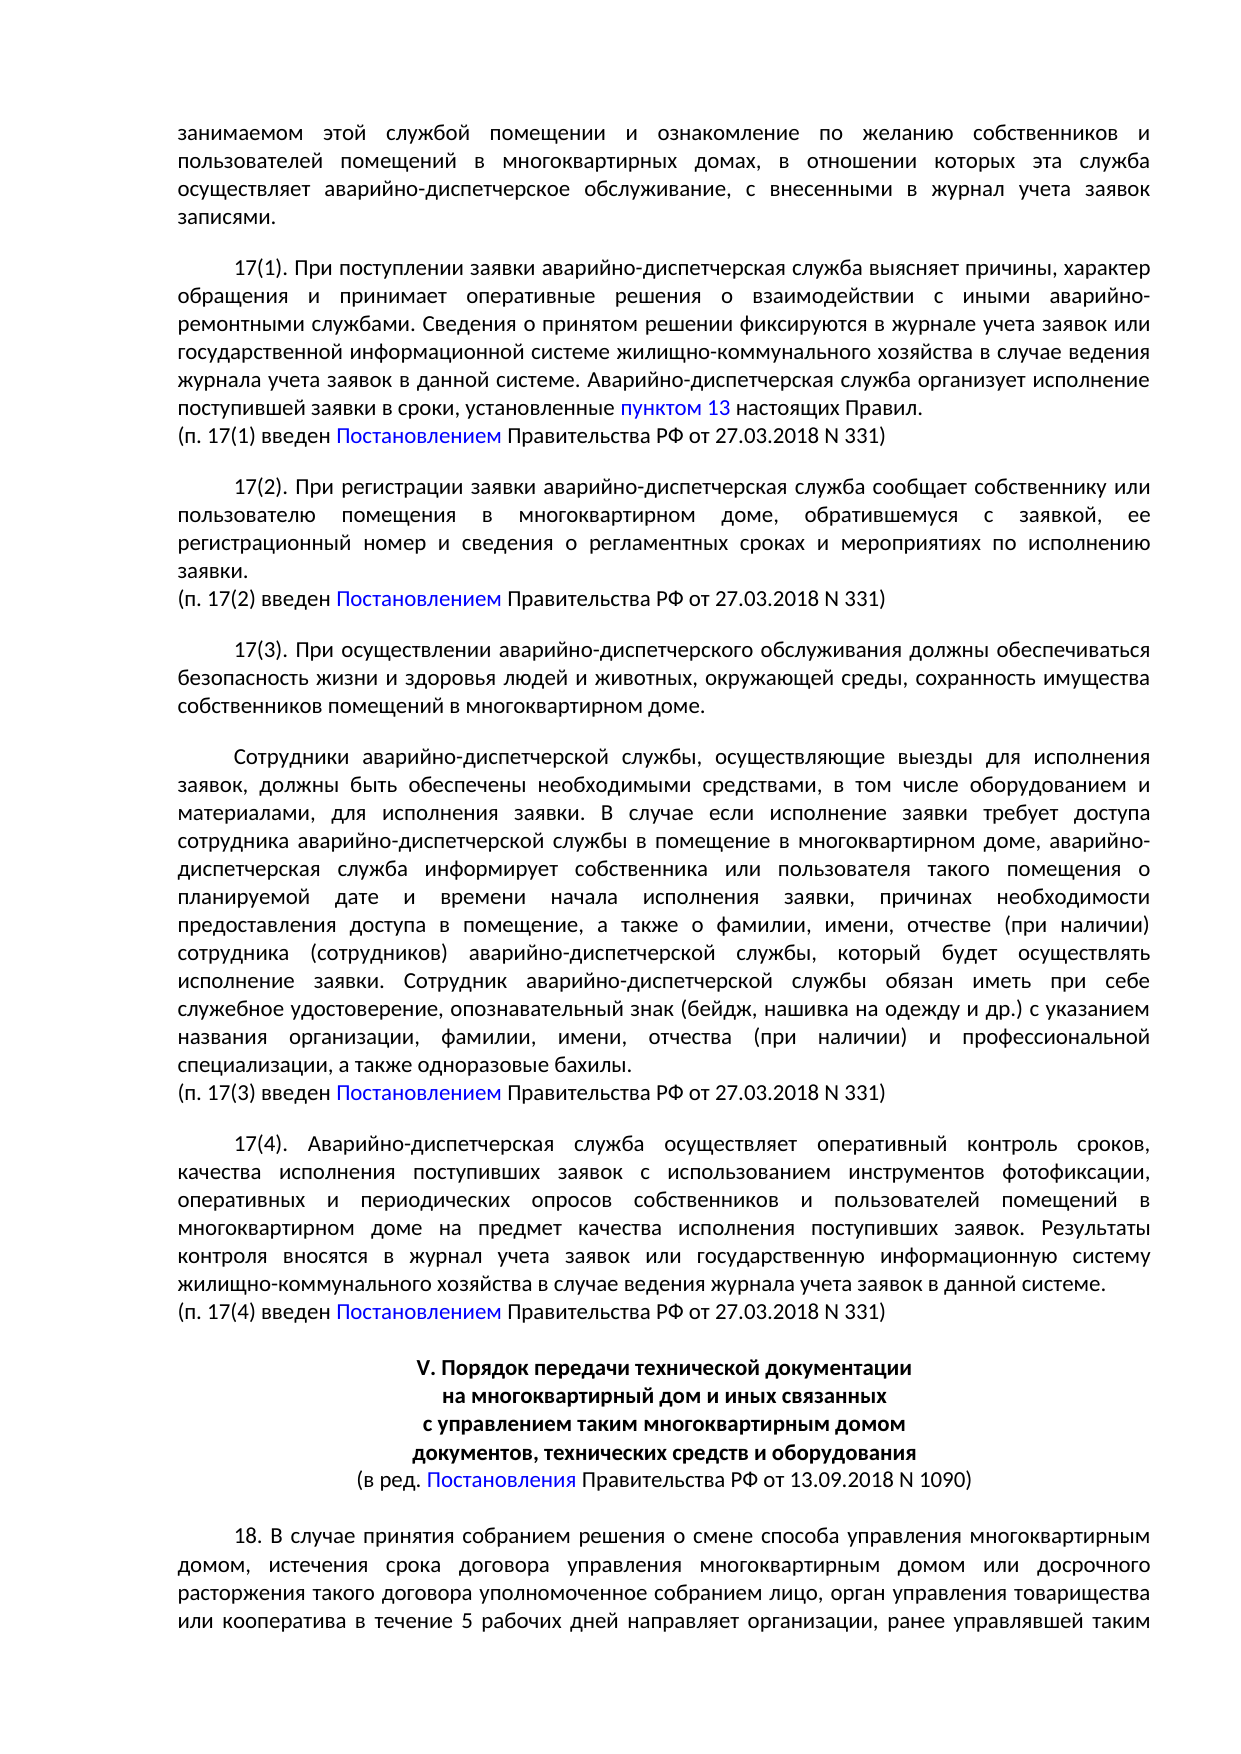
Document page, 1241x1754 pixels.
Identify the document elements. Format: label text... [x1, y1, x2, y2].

text (в ред. Постановления Правительства РФ от 13.09.2018 N 1090) [177, 1466, 1152, 1494]
text (п. 17(1) введен Постановлением Правительства РФ от 27.03.2018 N 331) [177, 421, 1152, 449]
title с управлением таким многоквартирным домом [177, 1409, 1152, 1438]
text Сотрудники аварийно-диспетчерской службы, осуществляющие выезды для исполнения заявок, должны быть обеспечены необходимыми средствами, в том числе оборудованием и материалами, для исполнения заявки. В случае если исполнение заявки требует доступа сотрудника аварийно-диспетчерской службы в помещение в многоквартирном доме, аварийно-диспетчерская служба информирует собственника или пользователя такого помещения о планируемой дате и времени начала исполнения заявки, причинах необходимости предоставления доступа в помещение, а также о фамилии, имени, отчестве (при наличии) сотрудника (сотрудников) аварийно-диспетчерской службы, который будет осуществлять исполнение заявки. Сотрудник аварийно-диспетчерской службы обязан иметь при себе служебное удостоверение, опознавательный знак (бейдж, нашивка на одежду и др.) с указанием названия организации, фамилии, имени, отчества (при наличии) и профессиональной специализации, а также одноразовые бахилы. [177, 742, 1152, 1078]
text 17(3). При осуществлении аварийно-диспетчерского обслуживания должны обеспечиваться безопасность жизни и здоровья людей и животных, окружающей среды, сохранность имущества собственников помещений в многоквартирном доме. [177, 635, 1152, 719]
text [177, 118, 1152, 230]
text (п. 17(4) введен Постановлением Правительства РФ от 27.03.2018 N 331) [177, 1297, 1152, 1326]
title на многоквартирный дом и иных связанных [177, 1382, 1152, 1409]
text 17(4). Аварийно-диспетчерская служба осуществляет оперативный контроль сроков, качества исполнения поступивших заявок с использованием инструментов фотофиксации, оперативных и периодических опросов собственников и пользователей помещений в многоквартирном доме на предмет качества исполнения поступивших заявок. Результаты контроля вносятся в журнал учета заявок или государственную информационную систему жилищно-коммунального хозяйства в случае ведения журнала учета заявок в данной системе. [177, 1129, 1152, 1297]
text 17(1). При поступлении заявки аварийно-диспетчерская служба выясняет причины, характер обращения и принимает оперативные решения о взаимодействии с иными аварийно-ремонтными службами. Сведения о принятом решении фиксируются в журнале учета заявок или государственной информационной системе жилищно-коммунального хозяйства в случае ведения журнала учета заявок в данной системе. Аварийно-диспетчерская служба организует исполнение поступившей заявки в сроки, установленные пунктом 13 настоящих Правил. [177, 253, 1152, 421]
text 17(2). При регистрации заявки аварийно-диспетчерская служба сообщает собственнику или пользователю помещения в многоквартирном доме, обратившемуся с заявкой, ее регистрационный номер и сведения о регламентных сроках и мероприятиях по исполнению заявки. [177, 472, 1152, 584]
text (п. 17(2) введен Постановлением Правительства РФ от 27.03.2018 N 331) [177, 584, 1152, 612]
title V. Порядок передачи технической документации [177, 1353, 1152, 1382]
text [177, 1522, 1152, 1634]
title документов, технических средств и оборудования [177, 1438, 1152, 1466]
text (п. 17(3) введен Постановлением Правительства РФ от 27.03.2018 N 331) [177, 1078, 1152, 1106]
